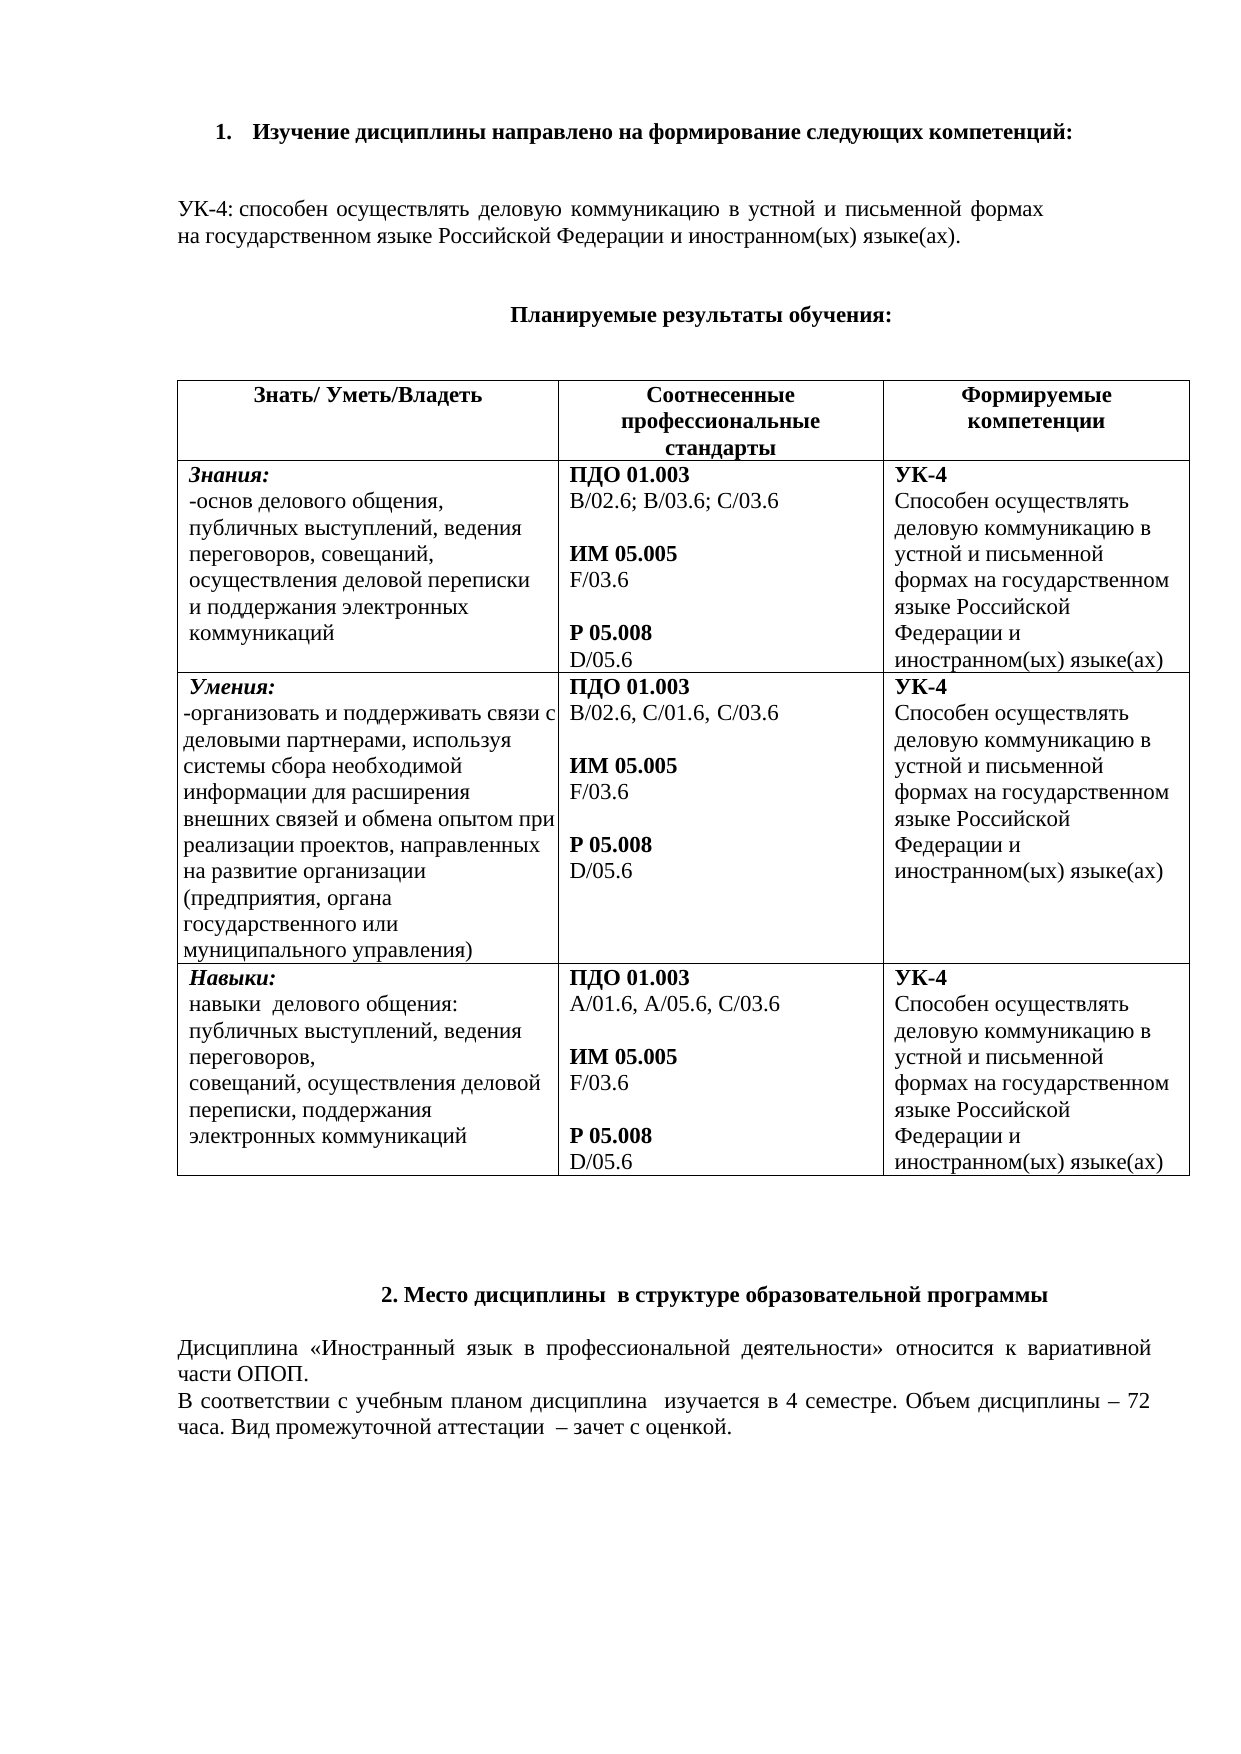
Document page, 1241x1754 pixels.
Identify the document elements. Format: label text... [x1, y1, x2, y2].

text 2. Место дисциплины в структуре образовательной программы [277, 1281, 1152, 1308]
table_header Формируемые компетенции [884, 381, 1189, 460]
table_cell Навыки: навыки делового общения: публичных выступлений, ведения переговоров, совещаний, осуществления деловой переписки, поддержания электронных коммуникаций [178, 964, 558, 1175]
table_cell УК-4 Способен осуществлять деловую коммуникацию в устной и письменной формах на государственном языке Российской Федерации и иностранном(ых) языке(ах) [884, 964, 1189, 1175]
table_cell ПДО 01.003 B/02.6; B/03.6; C/03.6 ИМ 05.005 F/03.6 Р 05.008 D/05.6 [559, 461, 883, 672]
text Дисциплина «Иностранный язык в профессиональной деятельности» относится к вариативной части ОПОП. [177, 1334, 1152, 1387]
table_cell ПДО 01.003 А/01.6, А/05.6, C/03.6 ИМ 05.005 F/03.6 Р 05.008 D/05.6 [559, 964, 883, 1175]
table_cell УК-4 Способен осуществлять деловую коммуникацию в устной и письменной формах на государственном языке Российской Федерации и иностранном(ых) языке(ах) [884, 461, 1189, 672]
text В соответствии с учебным планом дисциплина изучается в 4 семестре. Объем дисциплины – 72 часа. Вид промежуточной аттестации – зачет с оценкой. [177, 1387, 1152, 1439]
text УК-4: способен осуществлять деловую коммуникацию в устной и письменной формах на государственном языке Российской Федерации и иностранном(ых) языке(ах). [177, 196, 1072, 248]
list Изучение дисциплины направлено на формирование следующих компетенций: [215, 118, 1152, 144]
text Планируемые результаты обучения: [177, 301, 1152, 327]
table_header Соотнесенные профессиональные стандарты [559, 381, 883, 460]
table_cell Умения: -организовать и поддерживать связи с деловыми партнерами, используя системы сбора необходимой информации для расширения внешних связей и обмена опытом при реализации проектов, направленных на развитие организации (предприятия, органа государственного или муниципального управления) [178, 673, 558, 963]
table_cell Знания: -основ делового общения, публичных выступлений, ведения переговоров, совещаний, осуществления деловой переписки и поддержания электронных коммуникаций [178, 461, 558, 672]
table_cell УК-4 Способен осуществлять деловую коммуникацию в устной и письменной формах на государственном языке Российской Федерации и иностранном(ых) языке(ах) [884, 673, 1189, 963]
table_header Знать/ Уметь/Владеть [178, 381, 558, 460]
table_cell ПДО 01.003 B/02.6, C/01.6, C/03.6 ИМ 05.005 F/03.6 Р 05.008 D/05.6 [559, 673, 883, 963]
